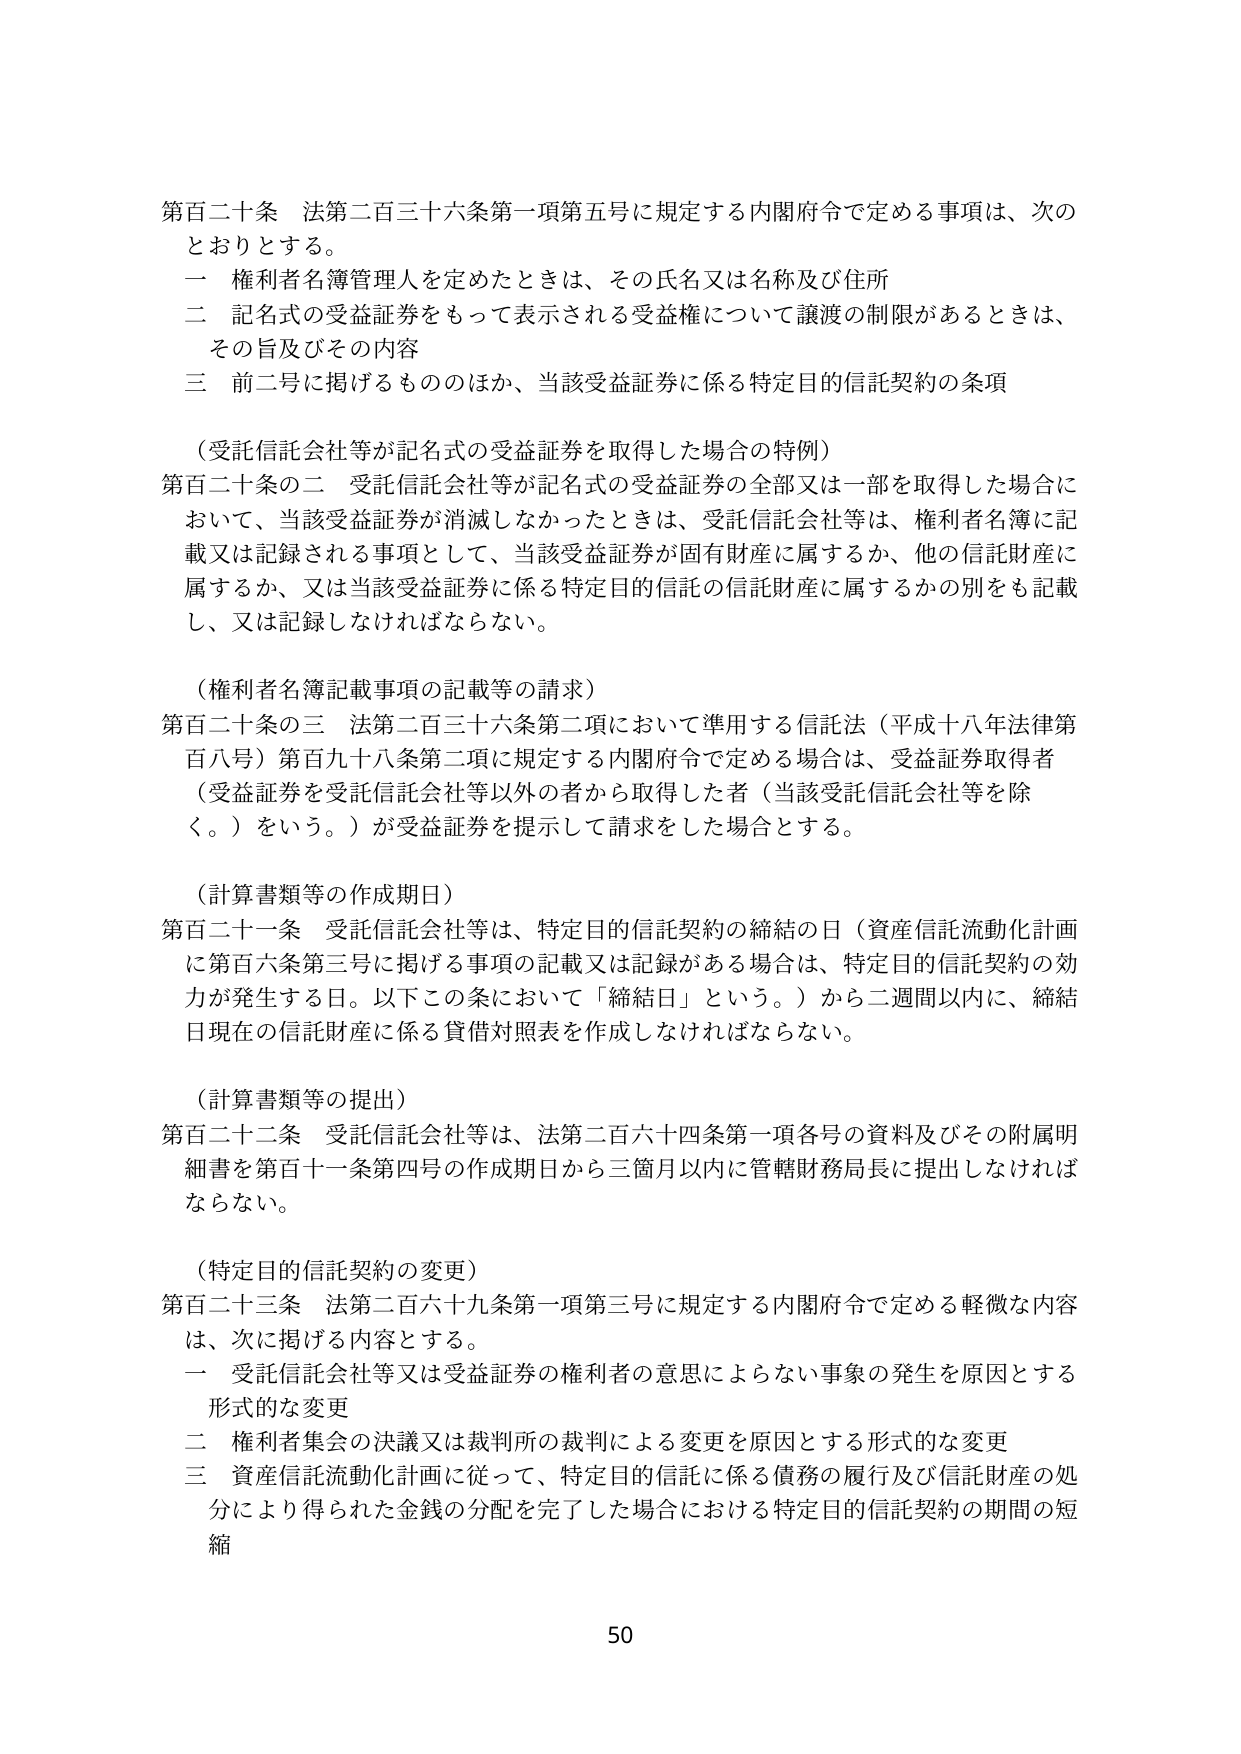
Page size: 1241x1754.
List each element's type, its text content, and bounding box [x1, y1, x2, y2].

text 第百二十条の三 法第二百三十六条第二項において準用する信託法（平成十八年法律第百八号）第百九十八条第二項に規定する内閣府令で定める場合は、受益証券取得者（受益証券を受託信託会社等以外の者から取得した者（当該受託信託会社等を除く。）をいう。）が受益証券を提示して請求をした場合とする。 [161, 706, 1079, 843]
text 一 受託信託会社等又は受益証券の権利者の意思によらない事象の発生を原因とする形式的な変更 [184, 1355, 1079, 1424]
text 二 権利者集会の決議又は裁判所の裁判による変更を原因とする形式的な変更 [184, 1424, 1079, 1458]
text （計算書類等の作成期日） [184, 877, 1079, 911]
text 第百二十三条 法第二百六十九条第一項第三号に規定する内閣府令で定める軽微な内容は、次に掲げる内容とする。 [161, 1287, 1079, 1355]
text （計算書類等の提出） [184, 1082, 1079, 1116]
text 三 資産信託流動化計画に従って、特定目的信託に係る債務の履行及び信託財産の処分により得られた金銭の分配を完了した場合における特定目的信託契約の期間の短縮 [184, 1458, 1079, 1560]
text 第百二十一条 受託信託会社等は、特定目的信託契約の締結の日（資産信託流動化計画に第百六条第三号に掲げる事項の記載又は記録がある場合は、特定目的信託契約の効力が発生する日。以下この条において「締結日」という。）から二週間以内に、締結日現在の信託財産に係る貸借対照表を作成しなければならない。 [161, 911, 1079, 1048]
text 第百二十条の二 受託信託会社等が記名式の受益証券の全部又は一部を取得した場合において、当該受益証券が消滅しなかったときは、受託信託会社等は、権利者名簿に記載又は記録される事項として、当該受益証券が固有財産に属するか、他の信託財産に属するか、又は当該受益証券に係る特定目的信託の信託財産に属するかの別をも記載し、又は記録しなければならない。 [161, 467, 1079, 638]
text 一 権利者名簿管理人を定めたときは、その氏名又は名称及び住所 [184, 262, 1079, 296]
text 第百二十条 法第二百三十六条第一項第五号に規定する内閣府令で定める事項は、次のとおりとする。 [161, 194, 1079, 262]
text （権利者名簿記載事項の記載等の請求） [184, 672, 1079, 706]
text （受託信託会社等が記名式の受益証券を取得した場合の特例） [184, 433, 1079, 467]
text 二 記名式の受益証券をもって表示される受益権について譲渡の制限があるときは、その旨及びその内容 [184, 296, 1079, 364]
text 第百二十二条 受託信託会社等は、法第二百六十四条第一項各号の資料及びその附属明細書を第百十一条第四号の作成期日から三箇月以内に管轄財務局長に提出しなければならない。 [161, 1116, 1079, 1219]
text （特定目的信託契約の変更） [184, 1253, 1079, 1287]
text 三 前二号に掲げるもののほか、当該受益証券に係る特定目的信託契約の条項 [184, 364, 1079, 399]
